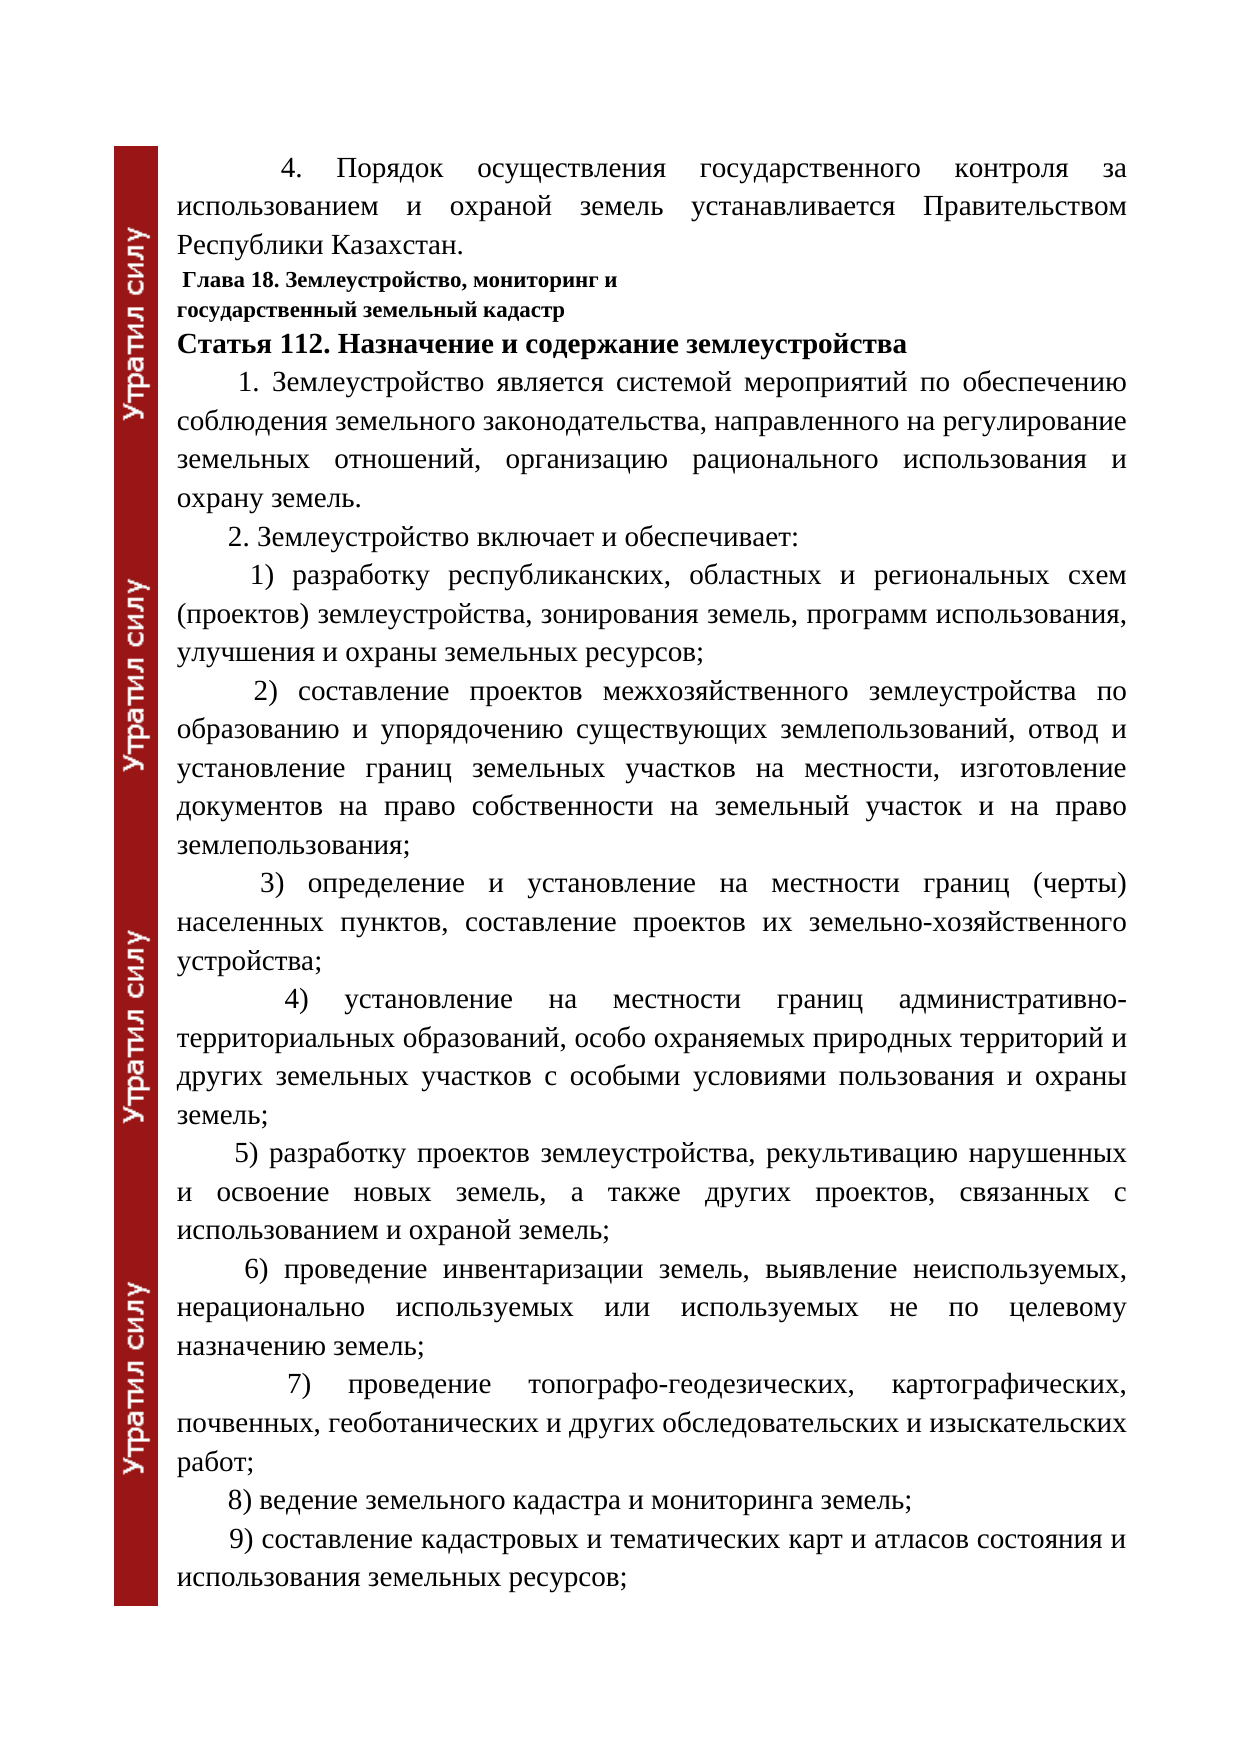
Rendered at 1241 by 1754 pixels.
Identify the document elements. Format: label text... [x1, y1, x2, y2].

picture [114, 359, 158, 364]
picture [114, 1362, 158, 1367]
text 7) проведение топографо-геодезических, картографических, почвенных, геоботанических и других обследовательских и изыскательских работ; [112, 1367, 1128, 1477]
text 9) составление кадастровых и тематических карт и атласов состояния и использования земельных ресурсов; [112, 1521, 1128, 1593]
picture [114, 261, 158, 266]
text 2) составление проектов межхозяйственного землеустройства по образованию и упорядочению существующих землепользований, отвод и установление границ земельных участков на местности, изготовление документов на право собственности на земельный участок и на право землепользования; [112, 673, 1128, 861]
picture [114, 861, 158, 866]
picture [114, 1130, 158, 1135]
text 6) проведение инвентаризации земель, выявление неиспользуемых, нерационально используемых или используемых не по целевому назначению земель; [112, 1251, 1128, 1362]
text 3) определение и установление на местности границ (черты) населенных пунктов, составление проектов их земельно-хозяйственного устройства; [112, 866, 1128, 976]
picture [114, 1593, 158, 1606]
picture [114, 146, 158, 150]
text 1. Землеустройство является системой мероприятий по обеспечению соблюдения земельного законодательства, направленного на регулирование земельных отношений, организацию рационального использования и охрану земель. [112, 364, 1128, 514]
text 8) ведение земельного кадастра и мониторинга земель; [112, 1482, 1128, 1516]
picture [114, 668, 158, 673]
text 1) разработку республиканских, областных и региональных схем (проектов) землеустройства, зонирования земель, программ использования, улучшения и охраны земельных ресурсов; [112, 557, 1128, 668]
picture [114, 552, 158, 557]
text 2. Землеустройство включает и обеспечивает: [112, 519, 1128, 552]
picture [114, 1516, 158, 1521]
text 4) установление на местности границ административно-территориальных образований, особо охраняемых природных территорий и других земельных участков с особыми условиями пользования и охраны земель; [112, 981, 1128, 1130]
picture [114, 322, 158, 326]
picture [114, 976, 158, 981]
text 5) разработку проектов землеустройства, рекультивацию нарушенных и освоение новых земель, а также других проектов, связанных с использованием и охраной земель; [112, 1135, 1128, 1246]
picture [114, 1246, 158, 1251]
picture [114, 514, 158, 519]
text Статья 112. Назначение и содержание землеустройства [112, 326, 1128, 359]
text Глава 18. Землеустройство, мониторинг и государственный земельный кадастр [112, 266, 1128, 322]
text 4. Порядок осуществления государственного контроля за использованием и охраной земель устанавливается Правительством Республики Казахстан. [112, 150, 1128, 261]
picture [114, 1477, 158, 1482]
